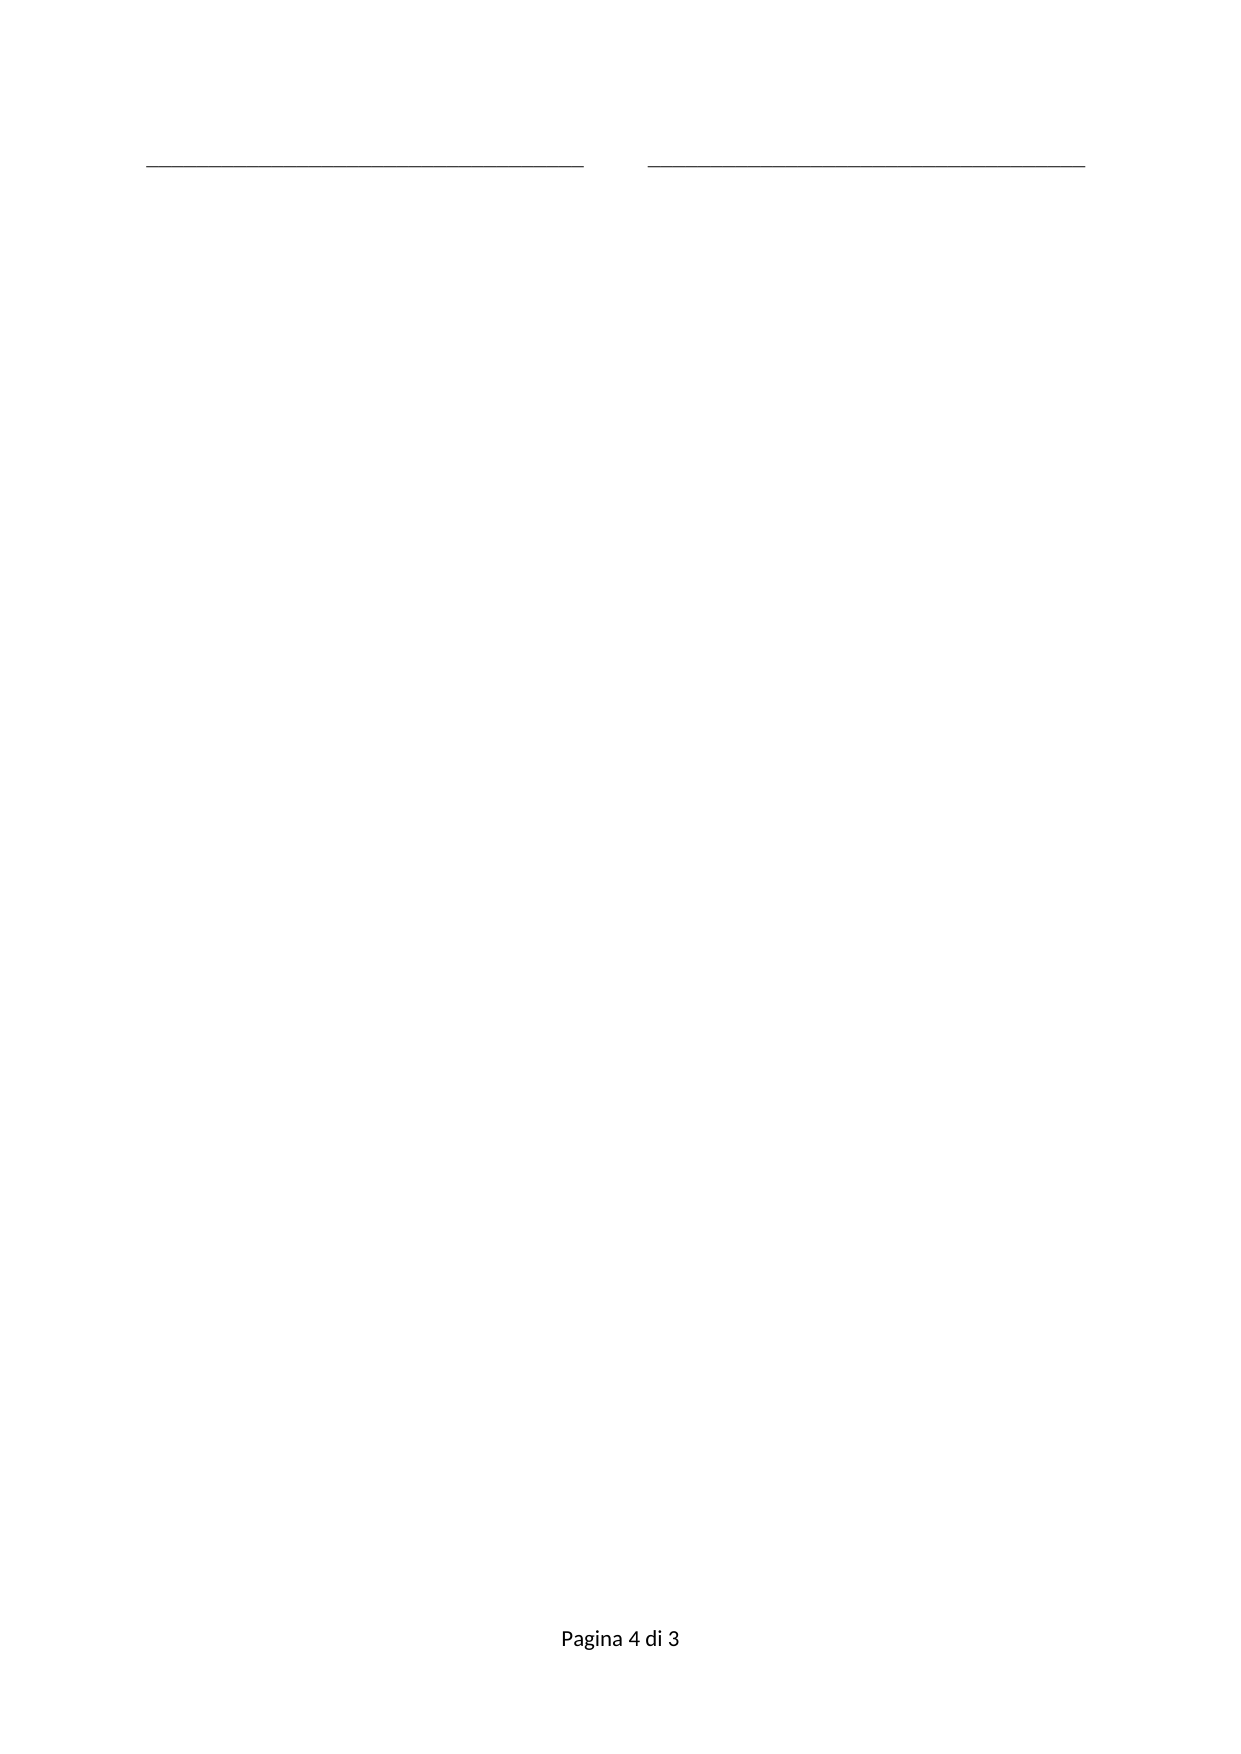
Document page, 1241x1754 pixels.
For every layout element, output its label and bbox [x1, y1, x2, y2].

table_header [620, 148, 1122, 188]
table_header [119, 148, 620, 188]
